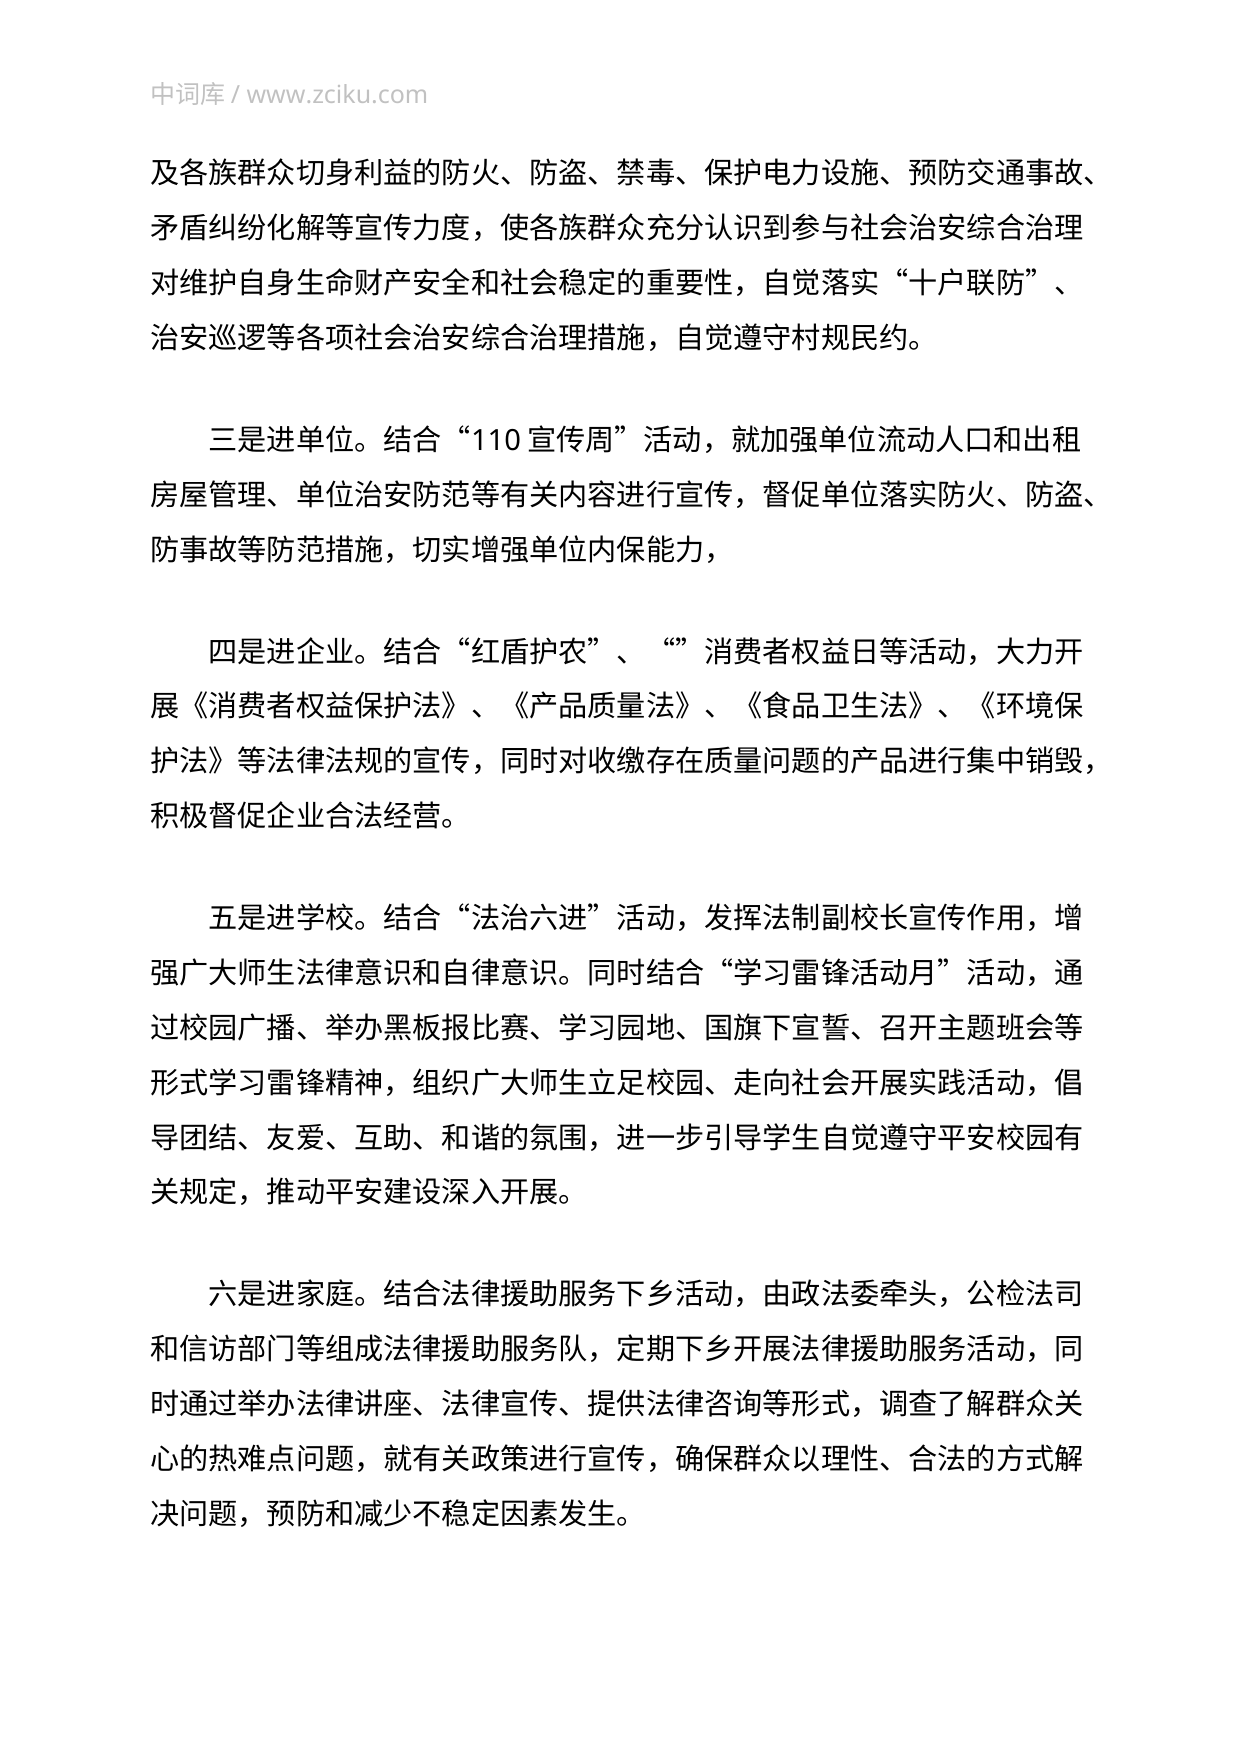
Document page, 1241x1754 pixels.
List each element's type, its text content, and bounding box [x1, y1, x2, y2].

text 五是进学校。结合“法治六进”活动，发挥法制副校长宣传作用，增强广大师生法律意识和自律意识。同时结合“学习雷锋活动月”活动，通过校园广播、举办黑板报比赛、学习园地、国旗下宣誓、召开主题班会等形式学习雷锋精神，组织广大师生立足校园、走向社会开展实践活动，倡导团结、友爱、互助、和谐的氛围，进一步引导学生自觉遵守平安校园有关规定，推动平安建设深入开展。 [150, 894, 1090, 1211]
text 三是进单位。结合“110宣传周”活动，就加强单位流动人口和出租房屋管理、单位治安防范等有关内容进行宣传，督促单位落实防火、防盗、防事故等防范措施，切实增强单位内保能力， [150, 416, 1090, 569]
text 四是进企业。结合“红盾护农”、“”消费者权益日等活动，大力开展《消费者权益保护法》、《产品质量法》、《食品卫生法》、《环境保护法》等法律法规的宣传，同时对收缴存在质量问题的产品进行集中销毁，积极督促企业合法经营。 [150, 628, 1090, 835]
text 六是进家庭。结合法律援助服务下乡活动，由政法委牵头，公检法司和信访部门等组成法律援助服务队，定期下乡开展法律援助服务活动，同时通过举办法律讲座、法律宣传、提供法律咨询等形式，调查了解群众关心的热难点问题，就有关政策进行宣传，确保群众以理性、合法的方式解决问题，预防和减少不稳定因素发生。 [150, 1271, 1090, 1533]
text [150, 150, 1090, 357]
